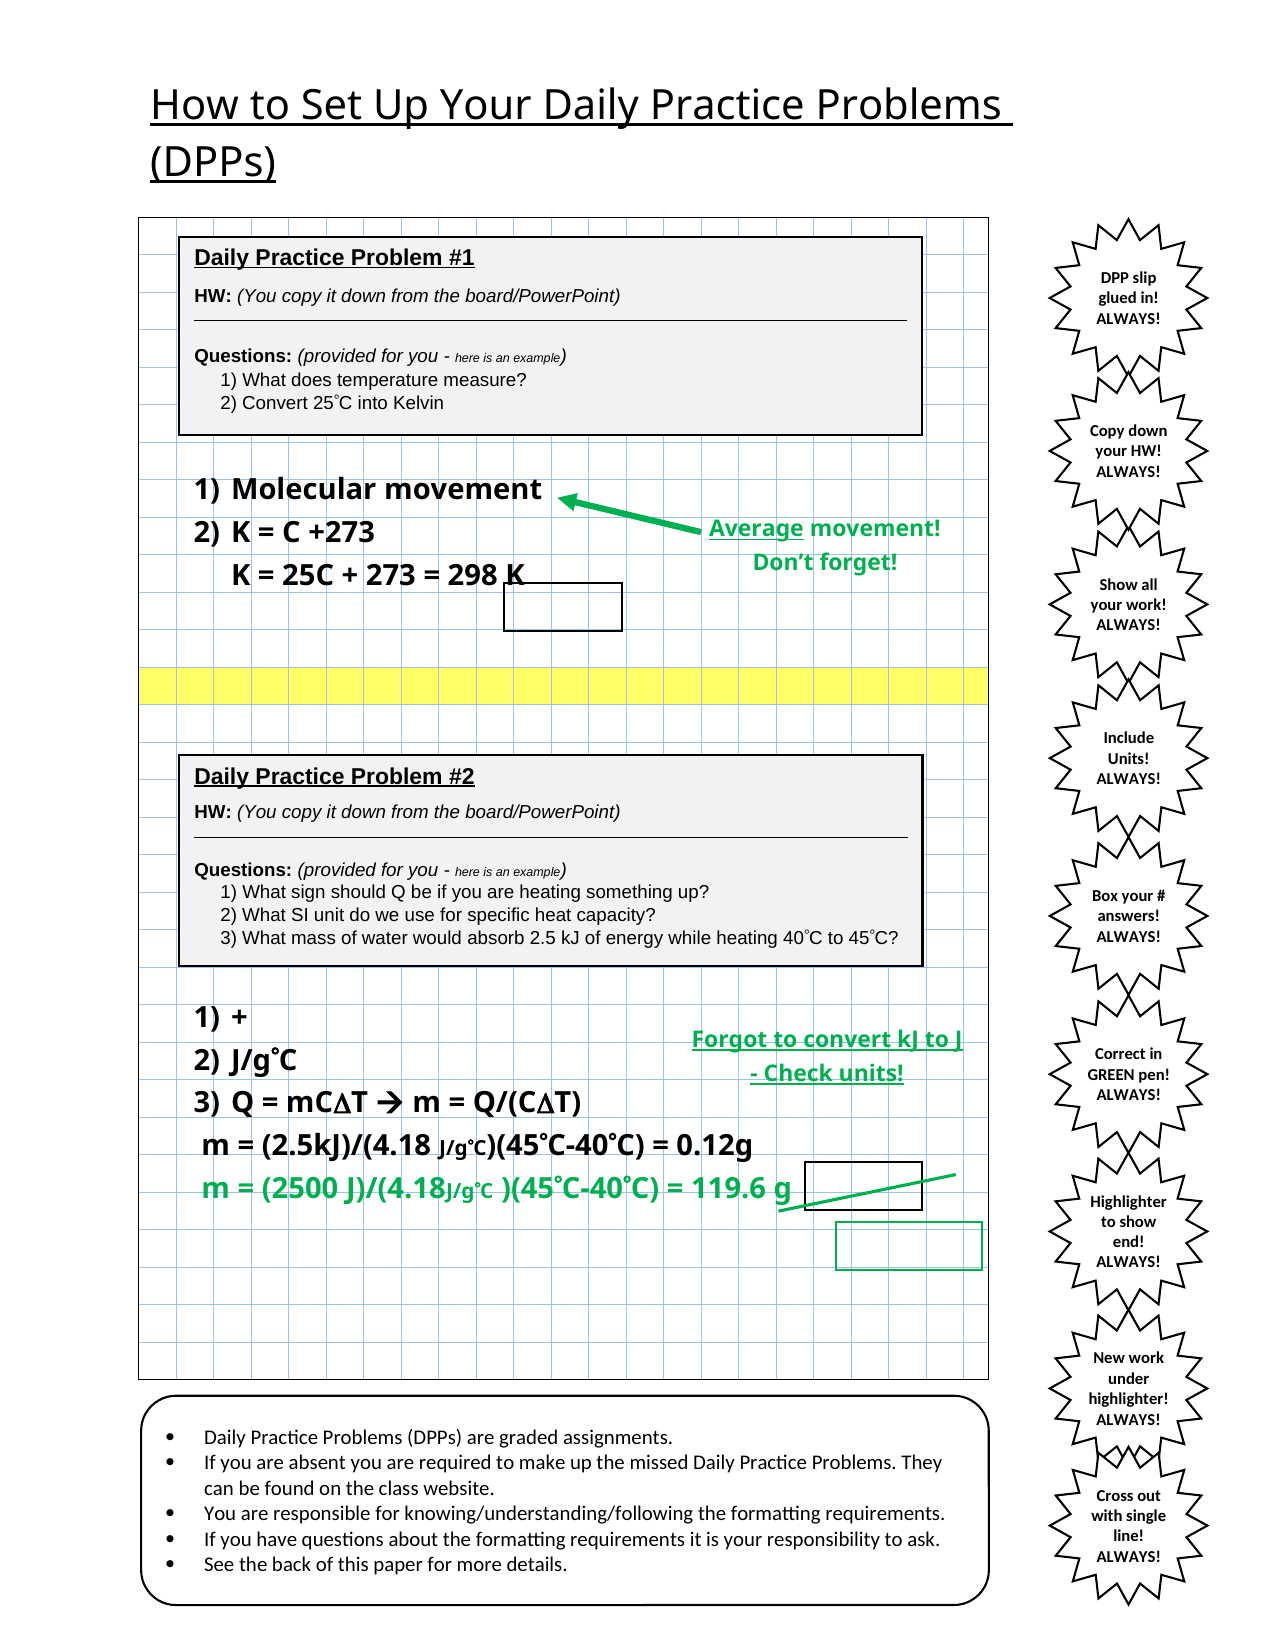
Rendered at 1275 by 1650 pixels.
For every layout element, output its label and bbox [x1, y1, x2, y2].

table_cell [702, 1343, 738, 1379]
table_cell [964, 668, 988, 704]
table_cell [702, 480, 738, 517]
table_cell [777, 1193, 813, 1229]
table_cell [852, 1223, 888, 1229]
table_cell [402, 480, 438, 517]
table_cell [927, 443, 963, 479]
table_header [364, 218, 401, 236]
table_cell [852, 1271, 888, 1304]
table_cell [964, 893, 988, 929]
table_cell [252, 1155, 288, 1192]
table_cell [214, 1343, 251, 1379]
table_cell [477, 1005, 513, 1042]
table_cell [214, 1118, 251, 1154]
table_cell [139, 930, 176, 967]
table_cell [477, 630, 513, 667]
table_cell [289, 1305, 326, 1342]
table_cell [739, 968, 776, 1004]
table_cell [402, 436, 438, 442]
table_cell [139, 1118, 176, 1154]
table_cell [927, 780, 963, 817]
table_cell [514, 968, 551, 1004]
table_cell [702, 593, 738, 629]
table_cell [777, 1118, 813, 1154]
table_cell [664, 1305, 701, 1342]
table_cell [252, 630, 288, 667]
table_cell [983, 1230, 988, 1267]
table_cell [477, 518, 513, 554]
table_cell [852, 436, 888, 442]
table_cell [589, 555, 626, 592]
table_cell [814, 1005, 851, 1042]
table_cell [627, 968, 663, 1004]
table_cell [439, 1043, 476, 1079]
table_cell [514, 1005, 551, 1042]
table_cell [739, 593, 776, 629]
table_cell [814, 968, 851, 1004]
table_cell [327, 968, 363, 1004]
table_header [252, 218, 288, 236]
table_cell [927, 818, 963, 854]
table_cell [139, 818, 176, 854]
table_cell [702, 1005, 738, 1042]
table_cell [177, 1118, 213, 1154]
table_cell [852, 1051, 888, 1079]
table_cell [702, 1268, 738, 1304]
table_cell [552, 705, 588, 742]
table_cell [739, 1155, 776, 1192]
table_cell [852, 1343, 888, 1379]
table_cell [252, 1118, 288, 1154]
table_cell [664, 743, 701, 754]
table_cell [964, 1118, 988, 1154]
table_cell [477, 1268, 513, 1304]
table_cell [889, 480, 926, 517]
table_cell [814, 443, 851, 479]
table_cell [177, 968, 213, 1004]
table_cell [702, 1051, 738, 1079]
table_cell [739, 1305, 776, 1342]
table_cell [852, 1230, 888, 1267]
table_cell [589, 1043, 626, 1079]
table_header [627, 218, 663, 236]
table_cell [777, 1085, 813, 1117]
table_cell [889, 705, 926, 742]
table_header [702, 218, 738, 236]
table_cell [552, 668, 588, 704]
table_cell [702, 518, 738, 554]
table_cell [439, 518, 476, 554]
table_cell [739, 518, 776, 539]
table_cell [702, 443, 738, 479]
table_header [927, 218, 963, 254]
table_cell [814, 1268, 851, 1304]
table_cell [739, 480, 776, 517]
table_cell [927, 480, 963, 517]
table_cell [364, 1118, 401, 1154]
table_cell [364, 1193, 401, 1229]
table_cell [852, 555, 888, 592]
table_cell [927, 293, 963, 329]
table_cell [852, 968, 888, 1004]
table_cell [327, 1230, 363, 1267]
table_cell [552, 1005, 588, 1042]
table_cell [514, 584, 551, 592]
table_cell [552, 968, 588, 1004]
table_cell [252, 593, 288, 629]
table_cell [477, 1230, 513, 1267]
table_cell [364, 668, 401, 704]
table_cell [177, 593, 213, 629]
table_cell [852, 518, 888, 554]
table_cell [739, 443, 776, 479]
table_cell [514, 705, 551, 742]
table_cell [552, 743, 588, 754]
table_cell [477, 593, 503, 629]
table_cell [139, 893, 176, 929]
table_cell [852, 1193, 888, 1209]
table_cell [402, 743, 438, 754]
table_cell [514, 436, 551, 442]
table_cell [852, 1005, 888, 1042]
table_cell [889, 1223, 926, 1229]
table_cell [814, 1163, 851, 1192]
table_cell [664, 1043, 701, 1079]
table_cell [927, 1005, 963, 1042]
table_cell [177, 1155, 213, 1192]
table_cell [327, 1043, 363, 1079]
table_cell [289, 1155, 326, 1192]
table_cell [964, 1230, 981, 1267]
table_cell [627, 1230, 663, 1267]
table_cell [177, 1268, 213, 1304]
table_cell [214, 1305, 251, 1342]
table_cell [477, 1343, 513, 1379]
table_header [214, 218, 251, 236]
table_cell [439, 1343, 476, 1379]
table_cell [514, 1080, 551, 1117]
table_cell [927, 705, 963, 742]
table_cell [627, 743, 663, 754]
table_cell [552, 1343, 588, 1379]
table_cell [514, 443, 551, 479]
table_header [852, 218, 888, 236]
table_cell [289, 743, 326, 754]
table_cell [252, 1268, 288, 1304]
table_cell [439, 1155, 476, 1192]
table_cell [252, 705, 288, 742]
table_cell [477, 705, 513, 742]
table_cell [514, 1118, 551, 1154]
table_cell [814, 705, 851, 742]
table_cell [439, 443, 476, 479]
table_cell [402, 1193, 438, 1229]
table_cell [364, 1268, 401, 1304]
table_header [664, 218, 701, 236]
table_cell [889, 1271, 926, 1304]
table_header [964, 218, 988, 254]
table_cell [777, 1268, 813, 1304]
table_cell [402, 1305, 438, 1342]
table_cell [927, 1305, 963, 1342]
table_cell [214, 1043, 251, 1079]
table_cell [252, 1343, 288, 1379]
table_cell [439, 1230, 476, 1267]
table_cell [364, 1080, 401, 1117]
table_cell [627, 1155, 663, 1192]
table_cell [664, 1155, 701, 1192]
table_cell [552, 1305, 588, 1342]
table_header [139, 218, 176, 254]
table_cell [664, 555, 701, 592]
table_cell [327, 555, 363, 592]
table_cell [627, 1043, 663, 1079]
table_cell [927, 893, 963, 929]
table_cell [889, 555, 926, 592]
table_cell [889, 1184, 921, 1192]
table_cell [627, 1005, 663, 1042]
table_cell [552, 1043, 588, 1079]
table_cell [739, 540, 776, 554]
table_cell [589, 705, 626, 742]
table_cell [477, 1080, 513, 1117]
table_cell [177, 555, 213, 592]
table_cell [177, 1193, 213, 1229]
table_cell [889, 968, 926, 1004]
table_cell [252, 1305, 288, 1342]
table_cell [214, 443, 251, 479]
table_cell [852, 1211, 888, 1221]
table_cell [664, 1268, 701, 1304]
table_cell [964, 1043, 988, 1079]
table_cell [964, 593, 988, 629]
table_cell [552, 480, 588, 517]
table_cell [289, 1230, 326, 1267]
table_cell [777, 1043, 813, 1049]
table_cell [327, 630, 363, 667]
table_cell [514, 480, 551, 517]
table_cell [289, 1118, 326, 1154]
table_cell [177, 480, 213, 517]
table_cell [814, 555, 851, 592]
table_cell [814, 1343, 851, 1379]
table_cell [964, 743, 988, 779]
table_cell [664, 1343, 701, 1379]
table_cell [702, 630, 738, 667]
table_cell [327, 1193, 363, 1229]
table_cell [927, 368, 963, 404]
table_header [327, 218, 363, 236]
table_cell [777, 1343, 813, 1379]
table_cell [364, 1005, 401, 1042]
table_cell [589, 1193, 626, 1229]
table_cell [889, 743, 926, 779]
table_cell [777, 1155, 813, 1192]
table_cell [139, 443, 176, 479]
table_cell [139, 630, 176, 667]
table_cell [777, 443, 813, 479]
table_header [177, 218, 213, 254]
table_cell [402, 1118, 438, 1154]
table_cell [364, 480, 401, 517]
table_header [777, 218, 813, 236]
table_cell [214, 1155, 251, 1192]
table_cell [927, 330, 963, 367]
table_cell [964, 1155, 988, 1192]
table_cell [327, 436, 363, 442]
table_cell [814, 1043, 851, 1049]
table_cell [889, 1080, 926, 1117]
table_cell [964, 705, 988, 742]
table_cell [627, 480, 663, 517]
table_cell [664, 593, 701, 629]
table_cell [964, 443, 988, 479]
table_cell [664, 1230, 701, 1267]
table_cell [702, 1230, 738, 1267]
table_cell [739, 436, 776, 442]
table_cell [664, 705, 701, 742]
table_cell [439, 668, 476, 704]
table_cell [439, 480, 476, 517]
table_cell [139, 1005, 176, 1042]
table_cell [927, 968, 963, 1004]
table_cell [177, 443, 213, 479]
table_cell [814, 1051, 851, 1079]
table_cell [627, 443, 663, 479]
table_cell [777, 436, 813, 442]
table_cell [214, 436, 251, 442]
table_cell [552, 1155, 588, 1192]
table_cell [177, 668, 213, 704]
table_cell [139, 968, 176, 1004]
table_cell [777, 593, 813, 629]
table_cell [252, 1193, 288, 1229]
table_cell [139, 1230, 176, 1267]
table_cell [252, 1005, 288, 1042]
table_cell [552, 443, 588, 479]
table_cell [739, 555, 776, 592]
table_cell [777, 743, 813, 754]
table_cell [327, 480, 363, 517]
table_cell [139, 780, 176, 817]
table_cell [927, 1080, 963, 1117]
table_cell [964, 930, 988, 967]
table_cell [852, 443, 888, 479]
table_cell [327, 1005, 363, 1042]
table_cell [402, 705, 438, 742]
table_cell [589, 593, 621, 629]
table_header [402, 218, 438, 236]
table_cell [889, 405, 926, 442]
table_cell [289, 968, 326, 1004]
table_cell [777, 1005, 813, 1042]
table_cell [627, 630, 663, 667]
table_cell [402, 668, 438, 704]
table_cell [927, 1118, 963, 1154]
table_cell [177, 1343, 213, 1379]
table_cell [402, 1343, 438, 1379]
table_cell [327, 518, 363, 554]
table_cell [327, 705, 363, 742]
table_cell [139, 668, 176, 704]
table_cell [552, 1193, 588, 1229]
table_cell [364, 555, 401, 592]
table_cell [741, 1043, 776, 1049]
table_cell [402, 1005, 438, 1042]
table_cell [289, 1005, 326, 1042]
table_cell [814, 1155, 851, 1161]
table_cell [852, 1118, 888, 1154]
table_cell [552, 436, 588, 442]
table_cell [814, 1193, 851, 1202]
table_cell [927, 1051, 963, 1079]
table_cell [552, 584, 588, 592]
table_cell [852, 1305, 888, 1342]
table_cell [439, 1305, 476, 1342]
table_cell [552, 1268, 588, 1304]
table_cell [739, 705, 776, 742]
table_cell [252, 743, 288, 754]
table_cell [327, 1155, 363, 1192]
table_cell [252, 1043, 288, 1079]
table_cell [139, 480, 176, 517]
table_cell [514, 668, 551, 704]
table_cell [964, 518, 988, 554]
table_cell [439, 593, 476, 629]
table_cell [627, 668, 663, 704]
table_cell [402, 1043, 438, 1079]
table_cell [402, 1080, 438, 1117]
table_cell [814, 436, 851, 442]
table_cell [139, 1043, 176, 1079]
table_cell [627, 1343, 663, 1379]
table_cell [927, 1223, 963, 1229]
table_cell [589, 1005, 626, 1042]
table_cell [702, 1118, 738, 1154]
table_cell [477, 1155, 513, 1192]
table_cell [139, 1155, 176, 1192]
table_cell [889, 668, 926, 704]
table_cell [964, 293, 988, 329]
table_cell [514, 593, 551, 629]
table_cell [916, 1043, 926, 1049]
table_cell [514, 1043, 551, 1079]
table_cell [327, 443, 363, 479]
table_cell [252, 1230, 288, 1267]
table_cell [289, 1080, 326, 1117]
table_cell [702, 968, 738, 1004]
table_cell [289, 1043, 326, 1079]
table_cell [177, 630, 213, 667]
table_cell [439, 630, 476, 667]
table_header [739, 218, 776, 236]
table_cell [514, 1268, 551, 1304]
table_cell [739, 1005, 776, 1042]
table_cell [964, 330, 988, 367]
table_cell [327, 743, 363, 754]
table_cell [252, 518, 288, 554]
table_cell [177, 1305, 213, 1342]
table_cell [964, 630, 988, 667]
table_cell [514, 632, 551, 667]
table_cell [402, 1155, 438, 1192]
table_cell [364, 1343, 401, 1379]
table_cell [139, 1343, 176, 1379]
table_cell [927, 555, 963, 592]
table_cell [439, 1080, 476, 1117]
table_cell [139, 330, 176, 367]
table_cell [852, 1085, 888, 1117]
table_cell [702, 1155, 738, 1192]
table_cell [289, 1268, 326, 1304]
table_cell [364, 436, 401, 442]
table_cell [664, 630, 701, 667]
table_cell [214, 743, 251, 754]
table_cell [177, 518, 213, 554]
table_cell [814, 1085, 851, 1117]
table_cell [627, 1305, 663, 1342]
table_cell [402, 518, 438, 554]
table_cell [739, 668, 776, 704]
table_cell [889, 1193, 926, 1221]
table_cell [514, 1193, 551, 1229]
table_cell [589, 968, 626, 1004]
table_cell [214, 480, 251, 517]
table_cell [964, 405, 988, 442]
table_cell [627, 1118, 663, 1154]
table_cell [739, 630, 776, 667]
table_cell [477, 436, 513, 442]
table_cell [852, 1155, 888, 1161]
table_cell [927, 1230, 963, 1267]
table_cell [964, 780, 988, 817]
table_cell [702, 705, 738, 742]
table_cell [964, 255, 988, 292]
table_cell [777, 1230, 813, 1267]
table_header [814, 218, 851, 236]
table_cell [364, 443, 401, 479]
table_cell [402, 593, 438, 629]
table_cell [589, 1305, 626, 1342]
table_cell [889, 1043, 913, 1049]
table_cell [777, 1051, 813, 1079]
table_cell [964, 555, 988, 592]
table_cell [439, 1268, 476, 1304]
table_header [889, 218, 926, 254]
table_cell [139, 593, 176, 629]
table_cell [439, 1005, 476, 1042]
table_cell [627, 593, 663, 629]
table_cell [364, 1230, 401, 1267]
table_cell [477, 743, 513, 754]
table_cell [889, 1155, 926, 1179]
table_cell [289, 480, 326, 517]
table_cell [627, 1080, 663, 1117]
table_cell [514, 743, 551, 754]
table_cell [177, 1080, 213, 1117]
table_cell [214, 1230, 251, 1267]
table_cell [289, 593, 326, 629]
table_cell [589, 1230, 626, 1267]
table_cell [814, 1211, 851, 1229]
table_cell [852, 593, 888, 629]
table_cell [664, 443, 701, 479]
table_cell [927, 1193, 963, 1221]
table_cell [889, 1343, 926, 1379]
table_cell [252, 443, 288, 479]
table_cell [402, 968, 438, 1004]
table_cell [477, 1305, 513, 1342]
table_cell [289, 518, 326, 554]
table_cell [289, 1343, 326, 1379]
table_cell [402, 1268, 438, 1304]
table_cell [927, 630, 963, 667]
table_cell [289, 630, 326, 667]
table_cell [777, 1305, 813, 1342]
table_cell [289, 705, 326, 742]
table_cell [327, 1080, 363, 1117]
table_cell [477, 555, 513, 592]
table_cell [552, 593, 588, 629]
table_cell [589, 436, 626, 442]
table_cell [739, 1343, 776, 1379]
table_cell [214, 705, 251, 742]
table_cell [552, 632, 588, 667]
table_cell [589, 668, 626, 704]
table_cell [589, 480, 626, 510]
table_cell [214, 555, 251, 592]
table_cell [964, 1005, 988, 1042]
table_cell [927, 1155, 963, 1192]
table_cell [889, 518, 926, 554]
table_header [439, 218, 476, 236]
table_cell [739, 1268, 776, 1304]
table_cell [702, 1043, 737, 1049]
table_cell [777, 705, 813, 742]
table_cell [252, 968, 288, 1004]
table_cell [627, 555, 663, 592]
table_cell [139, 518, 176, 554]
table_cell [477, 1043, 513, 1079]
table_cell [927, 405, 963, 442]
table_cell [702, 1080, 738, 1117]
table_cell [139, 293, 176, 329]
table_cell [927, 1271, 963, 1304]
table_cell [814, 1198, 851, 1209]
table_cell [927, 743, 963, 779]
table_cell [177, 1005, 213, 1042]
table_cell [814, 593, 851, 629]
table_cell [589, 1343, 626, 1379]
table_cell [589, 1080, 626, 1117]
table_cell [889, 1163, 921, 1186]
table_cell [177, 743, 213, 779]
table_cell [777, 480, 813, 517]
table_cell [964, 1268, 988, 1304]
table_cell [664, 968, 701, 1004]
table_cell [927, 518, 963, 554]
table_cell [852, 630, 888, 667]
table_cell [739, 743, 776, 754]
table_cell [664, 1080, 701, 1117]
table_cell [364, 630, 401, 667]
table_cell [589, 443, 626, 479]
table_cell [702, 555, 738, 592]
table_cell [214, 1080, 251, 1117]
table_cell [664, 1193, 701, 1229]
table_header [589, 218, 626, 236]
table_cell [177, 1230, 213, 1267]
table_cell [289, 668, 326, 704]
table_cell [514, 1230, 551, 1267]
table_cell [439, 436, 476, 442]
table_cell [889, 1005, 926, 1042]
table_cell [364, 705, 401, 742]
table_cell [477, 480, 513, 517]
table_header [514, 218, 551, 236]
table_cell [702, 1193, 738, 1229]
table_cell [889, 630, 926, 667]
table_cell [214, 968, 251, 1004]
table_cell [552, 1118, 588, 1154]
table_cell [852, 743, 888, 754]
table_cell [627, 518, 663, 554]
table_cell [364, 518, 401, 554]
table_cell [589, 509, 620, 517]
table_cell [814, 668, 851, 704]
table_cell [139, 743, 176, 779]
table_cell [139, 705, 176, 742]
table_cell [702, 668, 738, 704]
table_cell [402, 630, 438, 667]
table_cell [139, 405, 176, 442]
table_cell [589, 743, 626, 754]
table_cell [439, 743, 476, 754]
table_cell [702, 743, 738, 754]
table_cell [552, 518, 588, 554]
table_cell [289, 1193, 326, 1229]
table_cell [889, 1118, 926, 1154]
table_cell [852, 480, 888, 517]
table_cell [514, 555, 551, 582]
table_cell [477, 668, 513, 704]
table_cell [814, 1305, 851, 1342]
table_cell [514, 1343, 551, 1379]
table_cell [814, 630, 851, 667]
table_cell [177, 705, 213, 742]
table_cell [289, 555, 326, 592]
table_cell [477, 443, 513, 479]
table_cell [552, 1080, 588, 1117]
table_cell [139, 1305, 176, 1342]
table_cell [739, 1051, 776, 1079]
table_cell [402, 555, 438, 592]
table_cell [402, 1230, 438, 1267]
table_cell [927, 930, 963, 967]
table_cell [964, 1193, 988, 1229]
table_cell [664, 518, 701, 528]
table_cell [252, 480, 288, 517]
table_cell [964, 968, 988, 1004]
table_cell [664, 1118, 701, 1154]
table_cell [927, 1043, 956, 1049]
table_cell [514, 1305, 551, 1342]
table_cell [252, 668, 288, 704]
table_cell [364, 1155, 401, 1192]
table_cell [327, 1118, 363, 1154]
table_cell [964, 855, 988, 892]
table_cell [139, 1193, 176, 1229]
table_cell [739, 1118, 776, 1154]
table_cell [664, 668, 701, 704]
table_cell [505, 593, 513, 629]
table_cell [589, 630, 626, 667]
table_cell [964, 368, 988, 404]
table_cell [214, 1268, 251, 1304]
table_cell [777, 668, 813, 704]
table_cell [364, 1305, 401, 1342]
table_cell [927, 855, 963, 892]
table_cell [364, 968, 401, 1004]
table_cell [739, 1230, 776, 1267]
table_cell [327, 1268, 363, 1304]
table_cell [327, 1305, 363, 1342]
table_cell [364, 593, 401, 629]
table_cell [964, 1080, 988, 1117]
table_cell [852, 1163, 888, 1192]
table_cell [927, 593, 963, 629]
table_cell [739, 1080, 776, 1117]
table_cell [589, 1268, 626, 1304]
table_cell [627, 436, 663, 442]
table_cell [589, 518, 626, 554]
table_cell [814, 480, 851, 517]
table_cell [889, 443, 926, 479]
table_cell [664, 527, 701, 554]
table_cell [139, 368, 176, 404]
table_cell [214, 1193, 251, 1229]
table_cell [552, 1230, 588, 1267]
table_cell [627, 705, 663, 742]
table_cell [214, 518, 251, 554]
table_cell [814, 1230, 835, 1267]
table_cell [777, 518, 813, 554]
table_cell [627, 1268, 663, 1304]
table_cell [702, 436, 738, 442]
table_cell [514, 518, 551, 554]
table_cell [139, 555, 176, 592]
table_cell [214, 593, 251, 629]
table_cell [327, 1343, 363, 1379]
table_cell [177, 1043, 213, 1079]
table_cell [964, 480, 988, 517]
table_cell [777, 555, 813, 592]
table_cell [664, 1005, 701, 1042]
table_cell [214, 1005, 251, 1042]
table_cell [964, 818, 988, 854]
table_cell [439, 1193, 476, 1229]
table_cell [739, 1193, 776, 1229]
table_cell [327, 593, 363, 629]
table_header [477, 218, 513, 236]
table_cell [927, 255, 963, 292]
table_cell [139, 855, 176, 892]
table_cell [177, 405, 213, 442]
table_cell [214, 668, 251, 704]
table_cell [477, 1118, 513, 1154]
table_cell [927, 1343, 963, 1379]
table_cell [252, 1080, 288, 1117]
table_cell [627, 1193, 663, 1229]
table_cell [477, 1193, 513, 1229]
table_cell [439, 705, 476, 742]
table_cell [139, 1080, 176, 1117]
table_cell [852, 705, 888, 742]
table_cell [837, 1230, 851, 1267]
table_cell [477, 968, 513, 1004]
table_cell [289, 436, 326, 442]
table_cell [252, 436, 288, 442]
table_cell [514, 1155, 551, 1192]
table_cell [589, 1155, 626, 1192]
table_cell [889, 1305, 926, 1342]
table_cell [964, 1343, 988, 1379]
table_cell [552, 555, 588, 582]
table_cell [214, 630, 251, 667]
table_header [552, 218, 588, 236]
table_cell [139, 1268, 176, 1304]
table_cell [139, 255, 176, 292]
table_cell [589, 1118, 626, 1154]
table_cell [852, 668, 888, 704]
table_cell [327, 668, 363, 704]
table_cell [777, 968, 813, 1004]
table_cell [889, 1230, 926, 1267]
table_cell [964, 1305, 988, 1342]
table_header [289, 218, 326, 236]
table_cell [664, 480, 701, 517]
table_cell [664, 436, 701, 442]
table_cell [889, 1051, 926, 1079]
table_cell [814, 743, 851, 754]
table_cell [814, 1118, 851, 1154]
table_cell [702, 1305, 738, 1342]
table_cell [777, 630, 813, 667]
table_cell [439, 968, 476, 1004]
table_cell [364, 743, 401, 754]
table_cell [439, 1118, 476, 1154]
table_cell [889, 593, 926, 629]
table_cell [814, 518, 851, 554]
table_cell [289, 443, 326, 479]
table_cell [402, 443, 438, 479]
table_cell [252, 555, 288, 592]
table_cell [439, 555, 476, 592]
table_cell [364, 1043, 401, 1079]
table_cell [852, 1043, 888, 1049]
table_cell [927, 668, 963, 704]
